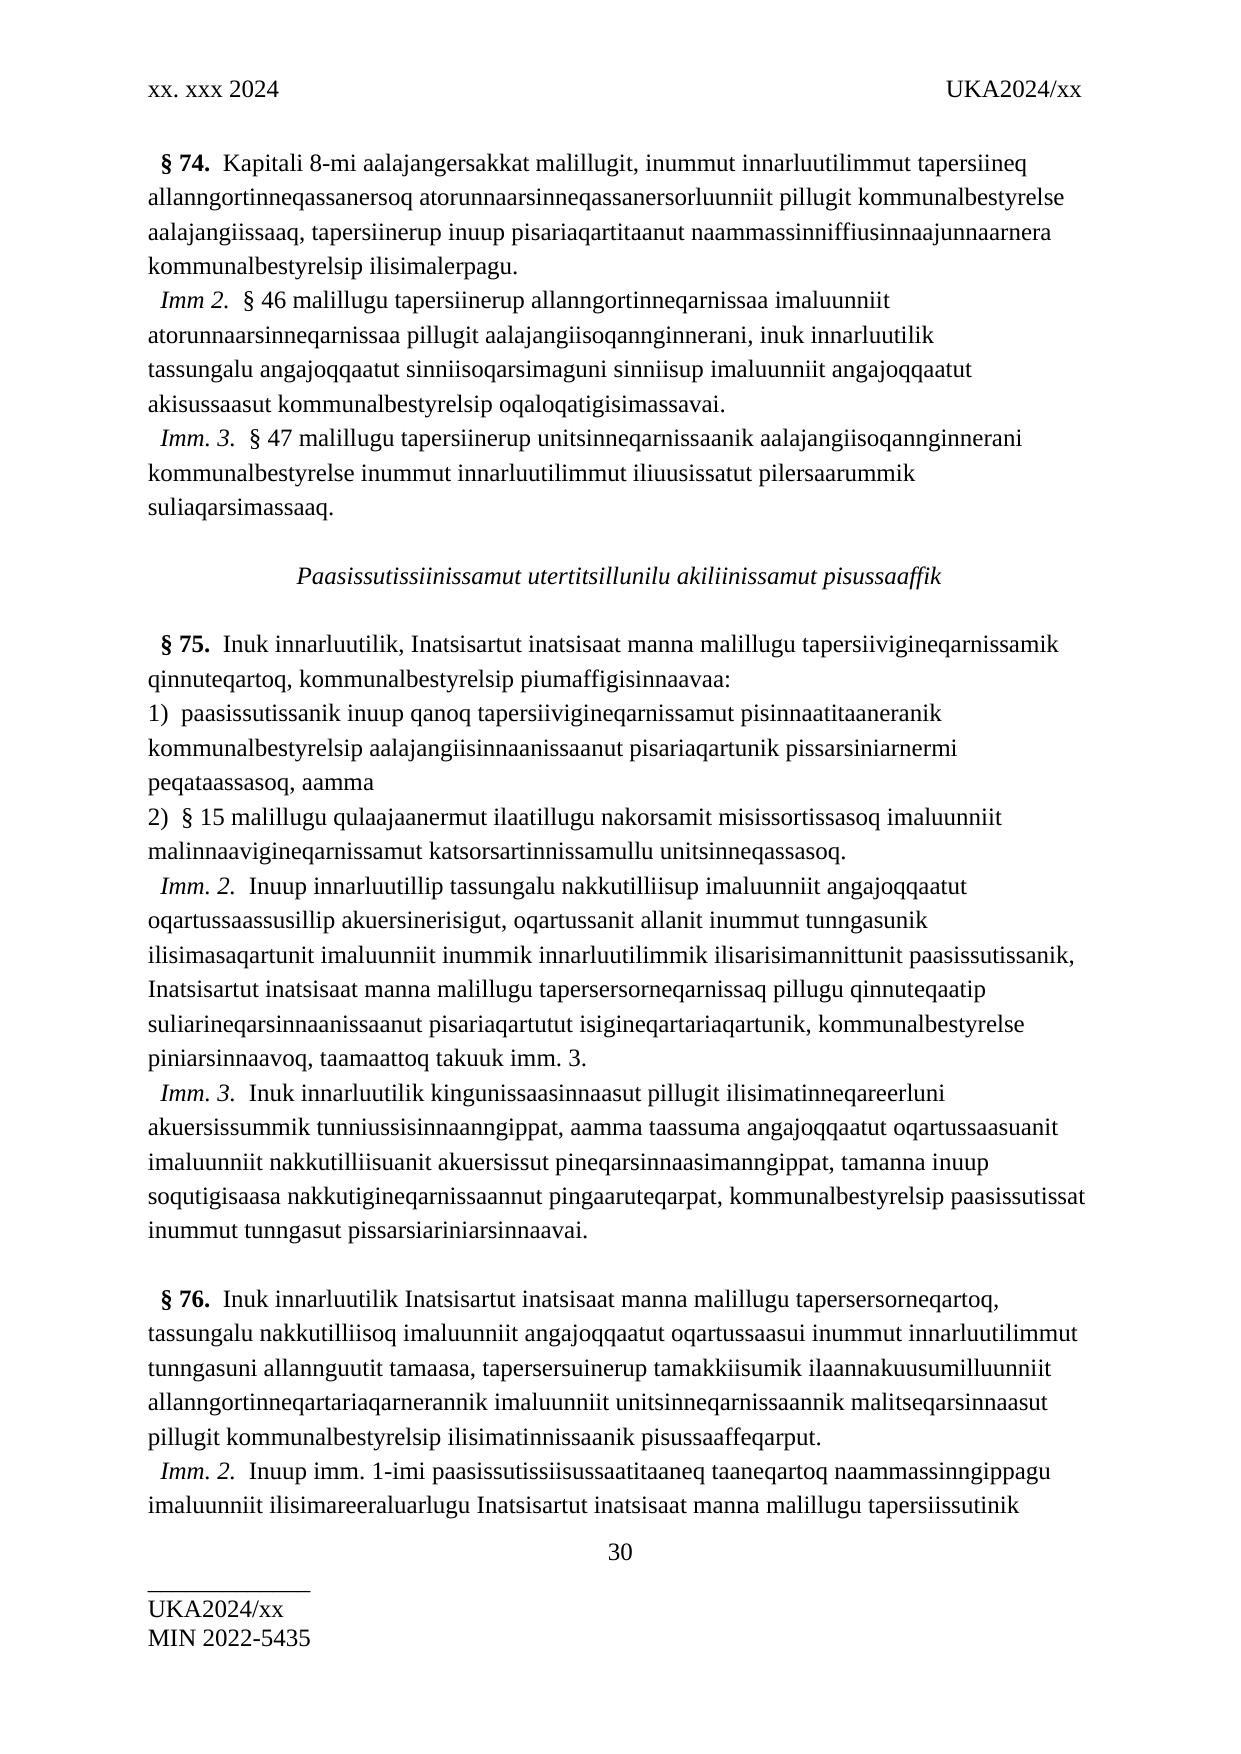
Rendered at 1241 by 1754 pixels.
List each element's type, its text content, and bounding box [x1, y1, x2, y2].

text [148, 1456, 1092, 1519]
text § 76. Inuk innarluutilik Inatsisartut inatsisaat manna malillugu tapersersorneqartoq, tassungalu nakkutilliisoq imaluunniit angajoqqaatut oqartussaasui inummut innarluutilimmut tunngasuni allannguutit tamaasa, tapersersuinerup tamakkiisumik ilaannakuusumilluunniit allanngortinneqartariaqarnerannik imaluunniit unitsinneqarnissaannik malitseqarsinnaasut pillugit kommunalbestyrelsip ilisimatinnissaanik pisussaaffeqarput. [148, 1284, 1092, 1450]
text Imm. 2. Inuup innarluutillip tassungalu nakkutilliisup imaluunniit angajoqqaatut oqartussaassusillip akuersinerisigut, oqartussanit allanit inummut tunngasunik ilisimasaqartunit imaluunniit inummik innarluutilimmik ilisarisimannittunit paasissutissanik, Inatsisartut inatsisaat manna malillugu tapersersorneqarnissaq pillugu qinnuteqaatip suliarineqarsinnaanissaanut pisariaqartutut isigineqartariaqartunik, kommunalbestyrelse piniarsinnaavoq, taamaattoq takuuk imm. 3. [148, 871, 1092, 1072]
text Imm. 3. § 47 malillugu tapersiinerup unitsinneqarnissaanik aalajangiisoqannginnerani kommunalbestyrelse inummut innarluutilimmut iliuusissatut pilersaarummik suliaqarsimassaaq. [148, 423, 1092, 521]
text 1) paasissutissanik inuup qanoq tapersiivigineqarnissamut pisinnaatitaaneranik kommunalbestyrelsip aalajangiisinnaanissaanut pisariaqartunik pissarsiniarnermi peqataassasoq, aamma [148, 698, 1092, 796]
text § 74. Kapitali 8-mi aalajangersakkat malillugit, inummut innarluutilimmut tapersiineq allanngortinneqassanersoq atorunnaarsinneqassanersorluunniit pillugit kommunalbestyrelse aalajangiissaaq, tapersiinerup inuup pisariaqartitaanut naammassinniffiusinnaajunnaarnera kommunalbestyrelsip ilisimalerpagu. [148, 148, 1092, 280]
text § 75. Inuk innarluutilik, Inatsisartut inatsisaat manna malillugu tapersiivigineqarnissamik qinnuteqartoq, kommunalbestyrelsip piumaffigisinnaavaa: [148, 629, 1092, 693]
text Imm 2. § 46 malillugu tapersiinerup allanngortinneqarnissaa imaluunniit atorunnaarsinneqarnissaa pillugit aalajangiisoqannginnerani, inuk innarluutilik tassungalu angajoqqaatut sinniisoqarsimaguni sinniisup imaluunniit angajoqqaatut akisussaasut kommunalbestyrelsip oqaloqatigisimassavai. [148, 286, 1092, 418]
text Paasissutissiinissamut utertitsillunilu akiliinissamut pisussaaffik [148, 561, 1092, 590]
text 2) § 15 malillugu qulaajaanermut ilaatillugu nakorsamit misissortissasoq imaluunniit malinnaavigineqarnissamut katsorsartinnissamullu unitsinneqassasoq. [148, 802, 1092, 865]
text Imm. 3. Inuk innarluutilik kingunissaasinnaasut pillugit ilisimatinneqareerluni akuersissummik tunniussisinnaanngippat, aamma taassuma angajoqqaatut oqartussaasuanit imaluunniit nakkutilliisuanit akuersissut pineqarsinnaasimanngippat, tamanna inuup soqutigisaasa nakkutigineqarnissaannut pingaaruteqarpat, kommunalbestyrelsip paasissutissat inummut tunngasut pissarsiariniarsinnaavai. [148, 1078, 1092, 1244]
